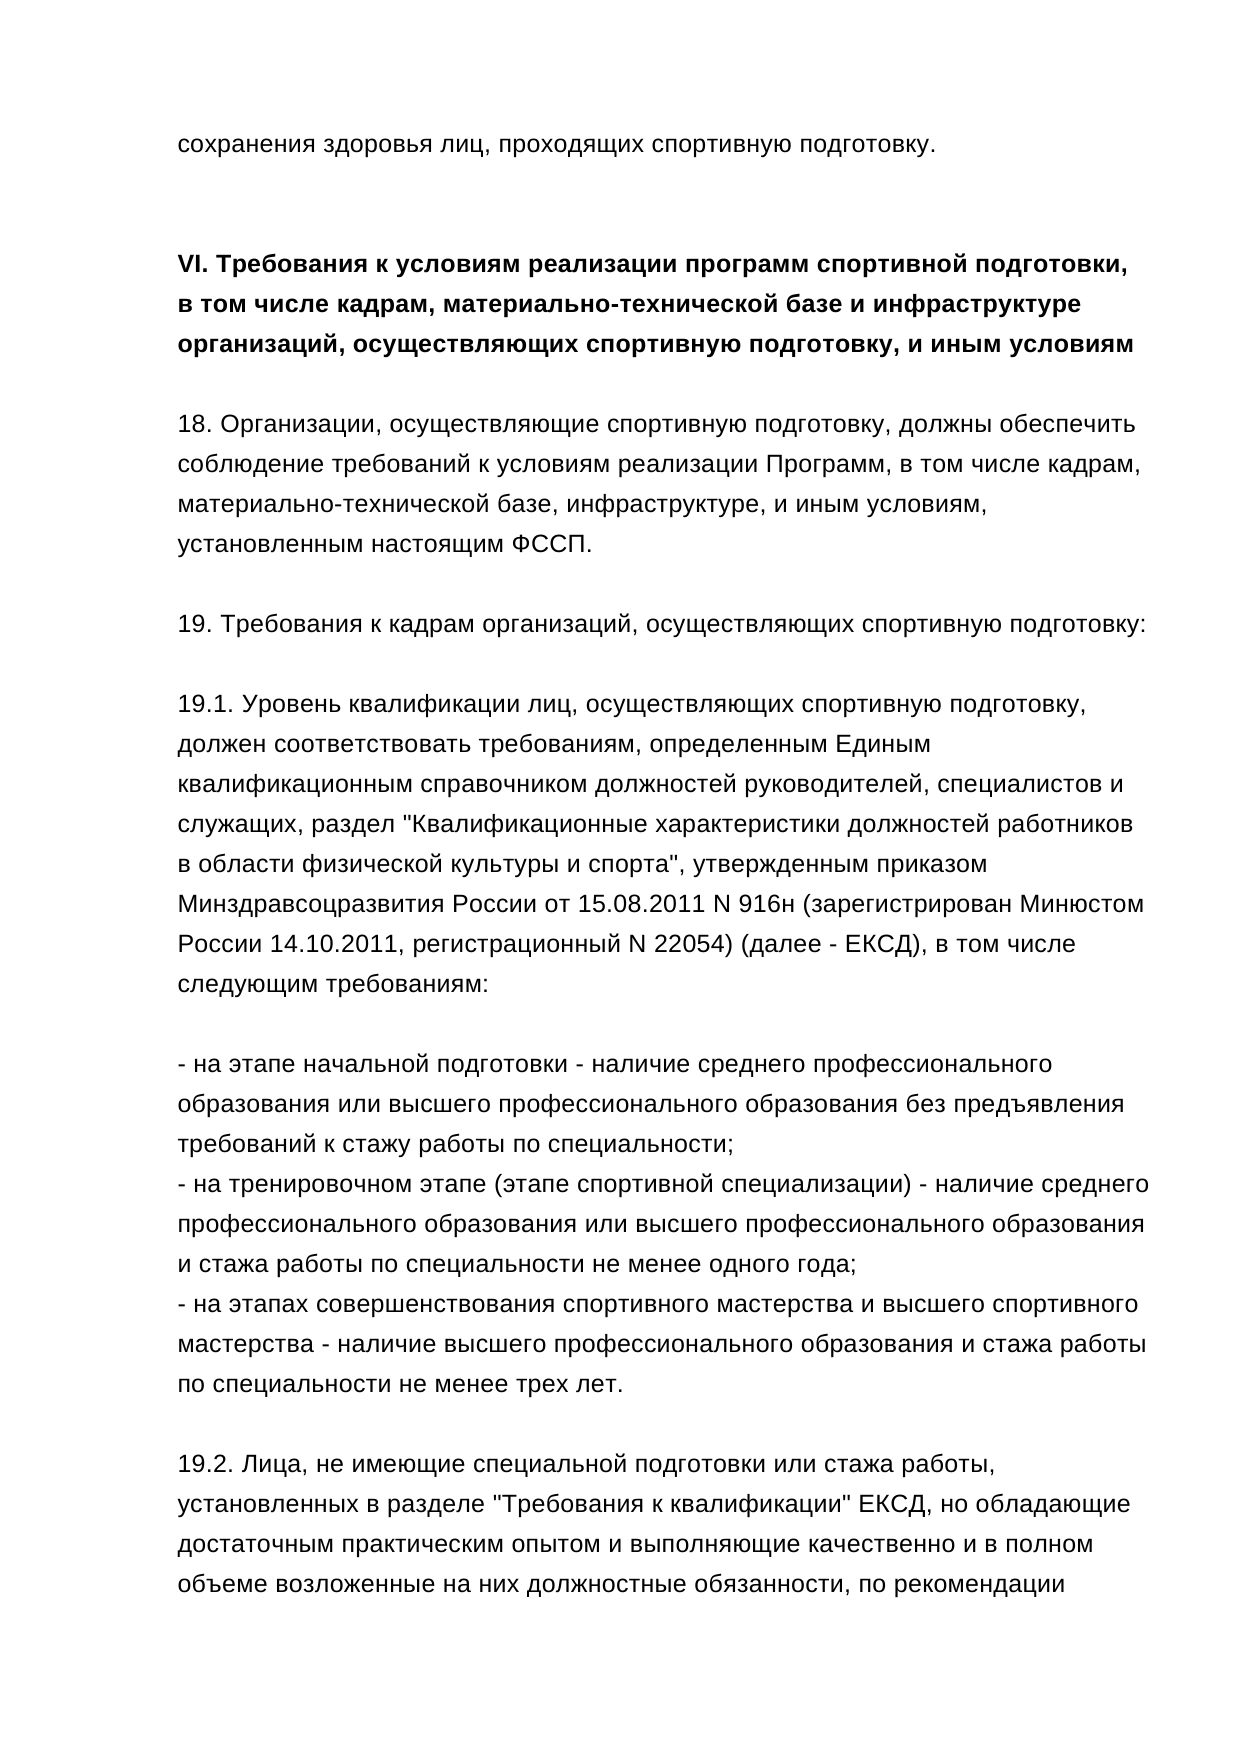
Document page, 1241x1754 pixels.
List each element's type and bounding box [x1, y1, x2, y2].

text [177, 118, 1152, 1598]
